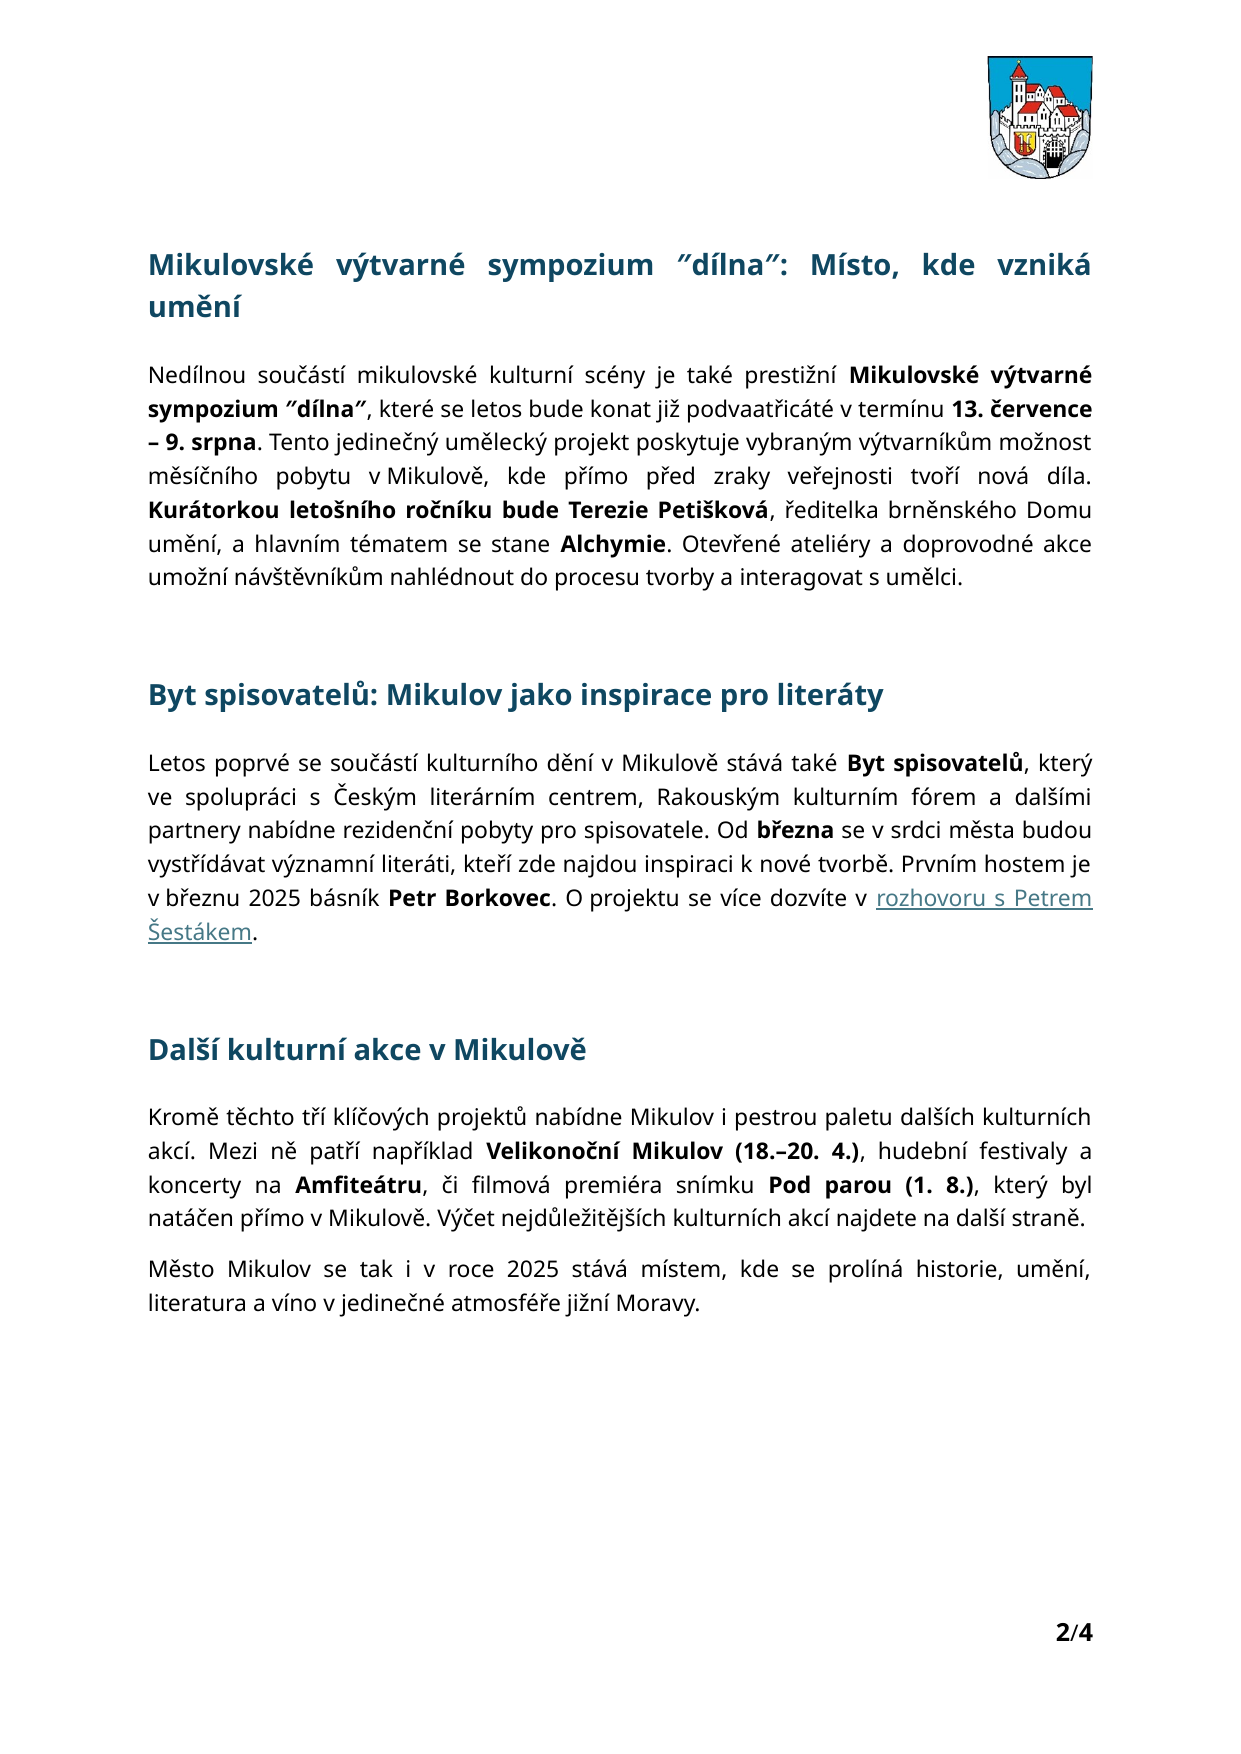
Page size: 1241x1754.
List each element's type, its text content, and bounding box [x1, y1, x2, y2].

text Nedílnou součástí mikulovské kulturní scény je také prestižní Mikulovské výtvarné sympozium ″dílna″, které se letos bude konat již podvaatřicáté v termínu 13. července – 9. srpna. Tento jedinečný umělecký projekt poskytuje vybraným výtvarníkům možnost měsíčního pobytu v Mikulově, kde přímo před zraky veřejnosti tvoří nová díla. Kurátorkou letošního ročníku bude Terezie Petišková, ředitelka brněnského Domu umění, a hlavním tématem se stane Alchymie. Otevřené ateliéry a doprovodné akce umožní návštěvníkům nahlédnout do procesu tvorby a interagovat s umělci. [148, 359, 1093, 592]
subtitle Další kulturní akce v Mikulově [148, 1029, 1093, 1069]
text Město Mikulov se tak i v roce 2025 stává místem, kde se prolíná historie, umění, literatura a víno v jedinečné atmosféře jižní Moravy. [148, 1253, 1093, 1318]
text Kromě těchto tří klíčových projektů nabídne Mikulov i pestrou paletu dalších kulturních akcí. Mezi ně patří například Velikonoční Mikulov (18.–20. 4.), hudební festivaly a koncerty na Amfiteátru, či filmová premiéra snímku Pod parou (1. 8.), který byl natáčen přímo v Mikulově. Výčet nejdůležitějších kulturních akcí najdete na další straně. [148, 1101, 1093, 1233]
picture [987, 59, 1093, 179]
subtitle Mikulovské výtvarné sympozium ″dílna″: Místo, kde vzniká umění [148, 244, 1093, 326]
subtitle Byt spisovatelů: Mikulov jako inspirace pro literáty [148, 675, 1093, 714]
text Letos poprvé se součástí kulturního dění v Mikulově stává také Byt spisovatelů, který ve spolupráci s Českým literárním centrem, Rakouským kulturním fórem a dalšími partnery nabídne rezidenční pobyty pro spisovatele. Od března se v srdci města budou vystřídávat významní literáti, kteří zde najdou inspiraci k nové tvorbě. Prvním hostem je v březnu 2025 básník Petr Borkovec. O projektu se více dozvíte v rozhovoru s Petrem Šestákem. [148, 747, 1093, 947]
